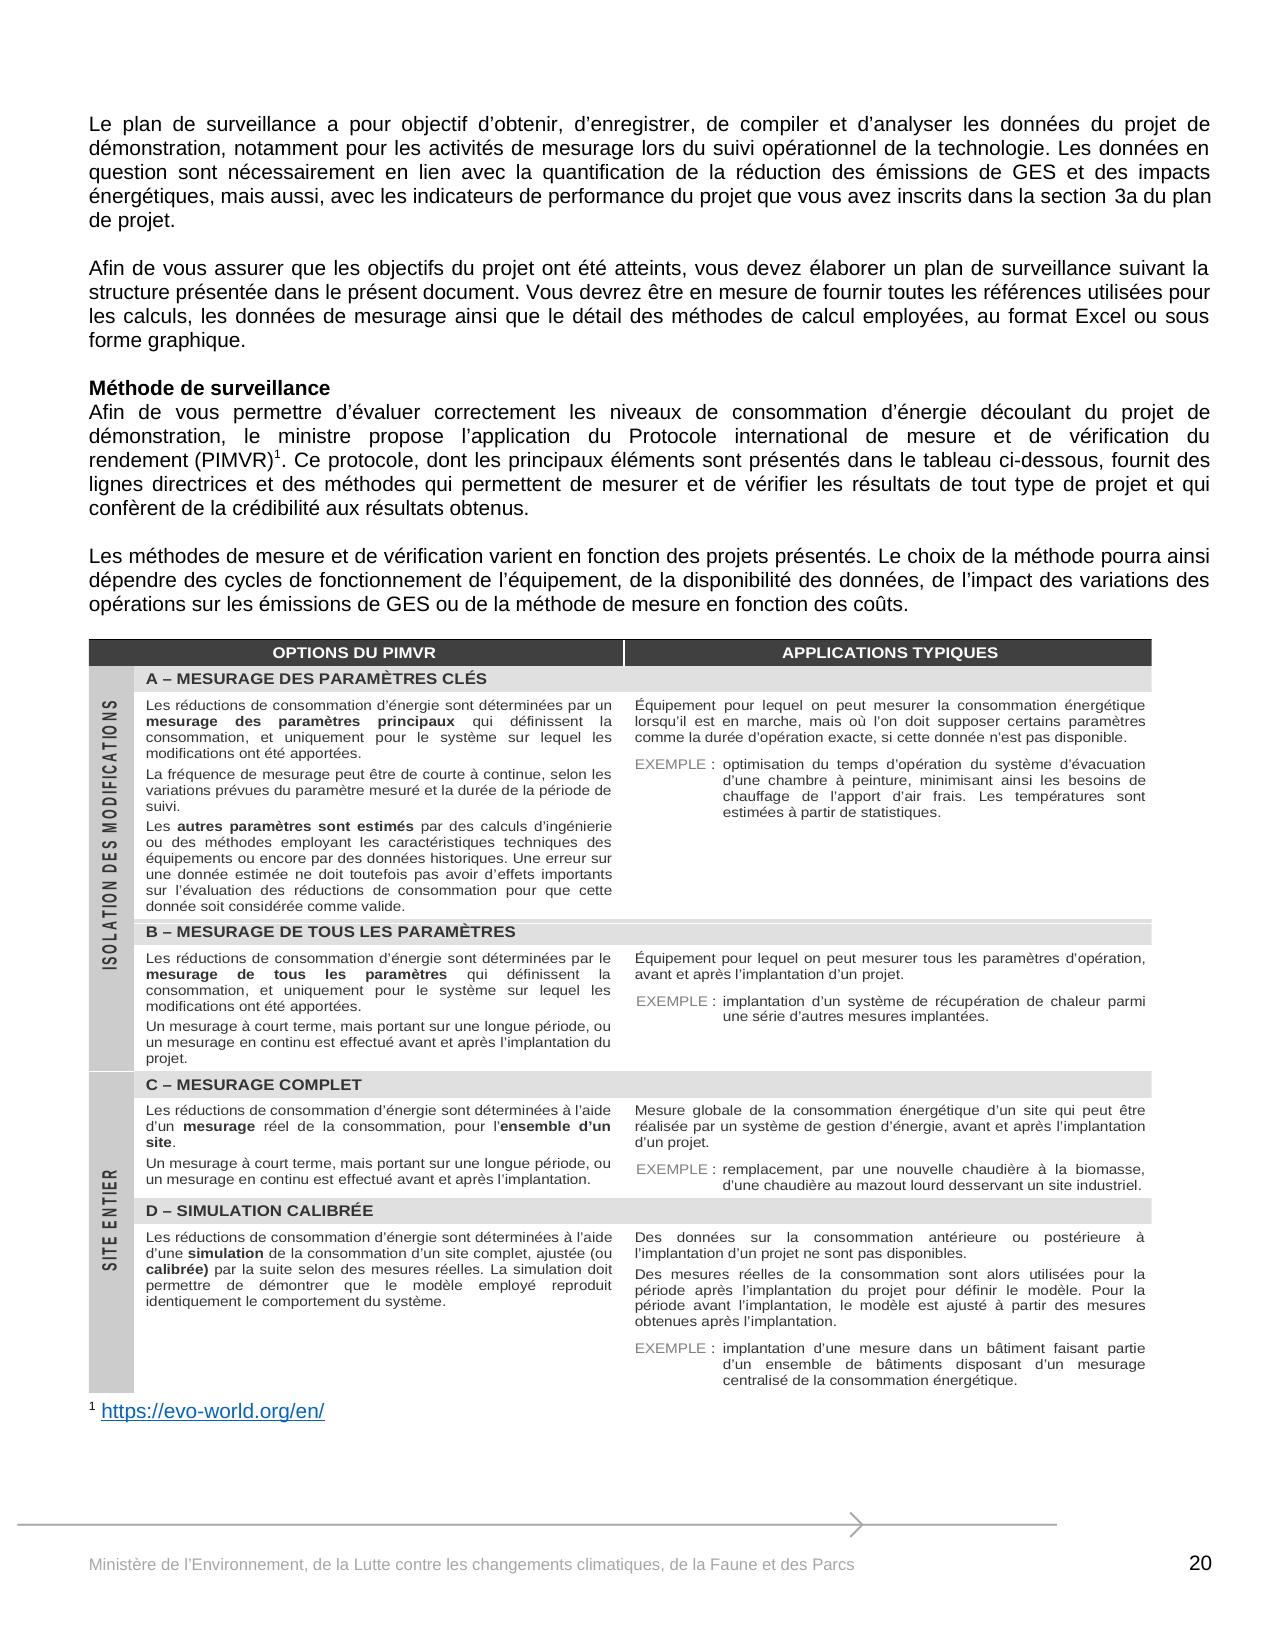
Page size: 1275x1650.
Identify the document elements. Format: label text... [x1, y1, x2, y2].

text Méthode de surveillance [89, 376, 1212, 400]
text Le plan de surveillance a pour objectif d’obtenir, d’enregistrer, de compiler et d’analyser les données du projet de démonstration, notamment pour les activités de mesurage lors du suivi opérationnel de la technologie. Les données en question sont nécessairement en lien avec la quantification de la réduction des émissions de GES et des impacts énergétiques, mais aussi, avec les indicateurs de performance du projet que vous avez inscrits dans la section 3a du plan de projet. [89, 112, 1212, 232]
text Afin de vous assurer que les objectifs du projet ont été atteints, vous devez élaborer un plan de surveillance suivant la structure présentée dans le présent document. Vous devrez être en mesure de fournir toutes les références utilisées pour les calculs, les données de mesurage ainsi que le détail des méthodes de calcul employées, au format Excel ou sous forme graphique. [89, 256, 1212, 352]
text 1 https://evo-world.org/en/ [89, 1399, 1212, 1423]
text Les méthodes de mesure et de vérification varient en fonction des projets présentés. Le choix de la méthode pourra ainsi dépendre des cycles de fonctionnement de l’équipement, de la disponibilité des données, de l’impact des variations des opérations sur les émissions de GES ou de la méthode de mesure en fonction des coûts. [89, 543, 1212, 615]
picture [17, 1508, 1063, 1542]
text Afin de vous permettre d’évaluer correctement les niveaux de consommation d’énergie découlant du projet de démonstration, le ministre propose l’application du Protocole international de mesure et de vérification du rendement (PIMVR)1. Ce protocole, dont les principaux éléments sont présentés dans le tableau ci-dessous, fournit des lignes directrices et des méthodes qui permettent de mesurer et de vérifier les résultats de tout type de projet et qui confèrent de la crédibilité aux résultats obtenus. [89, 400, 1212, 519]
